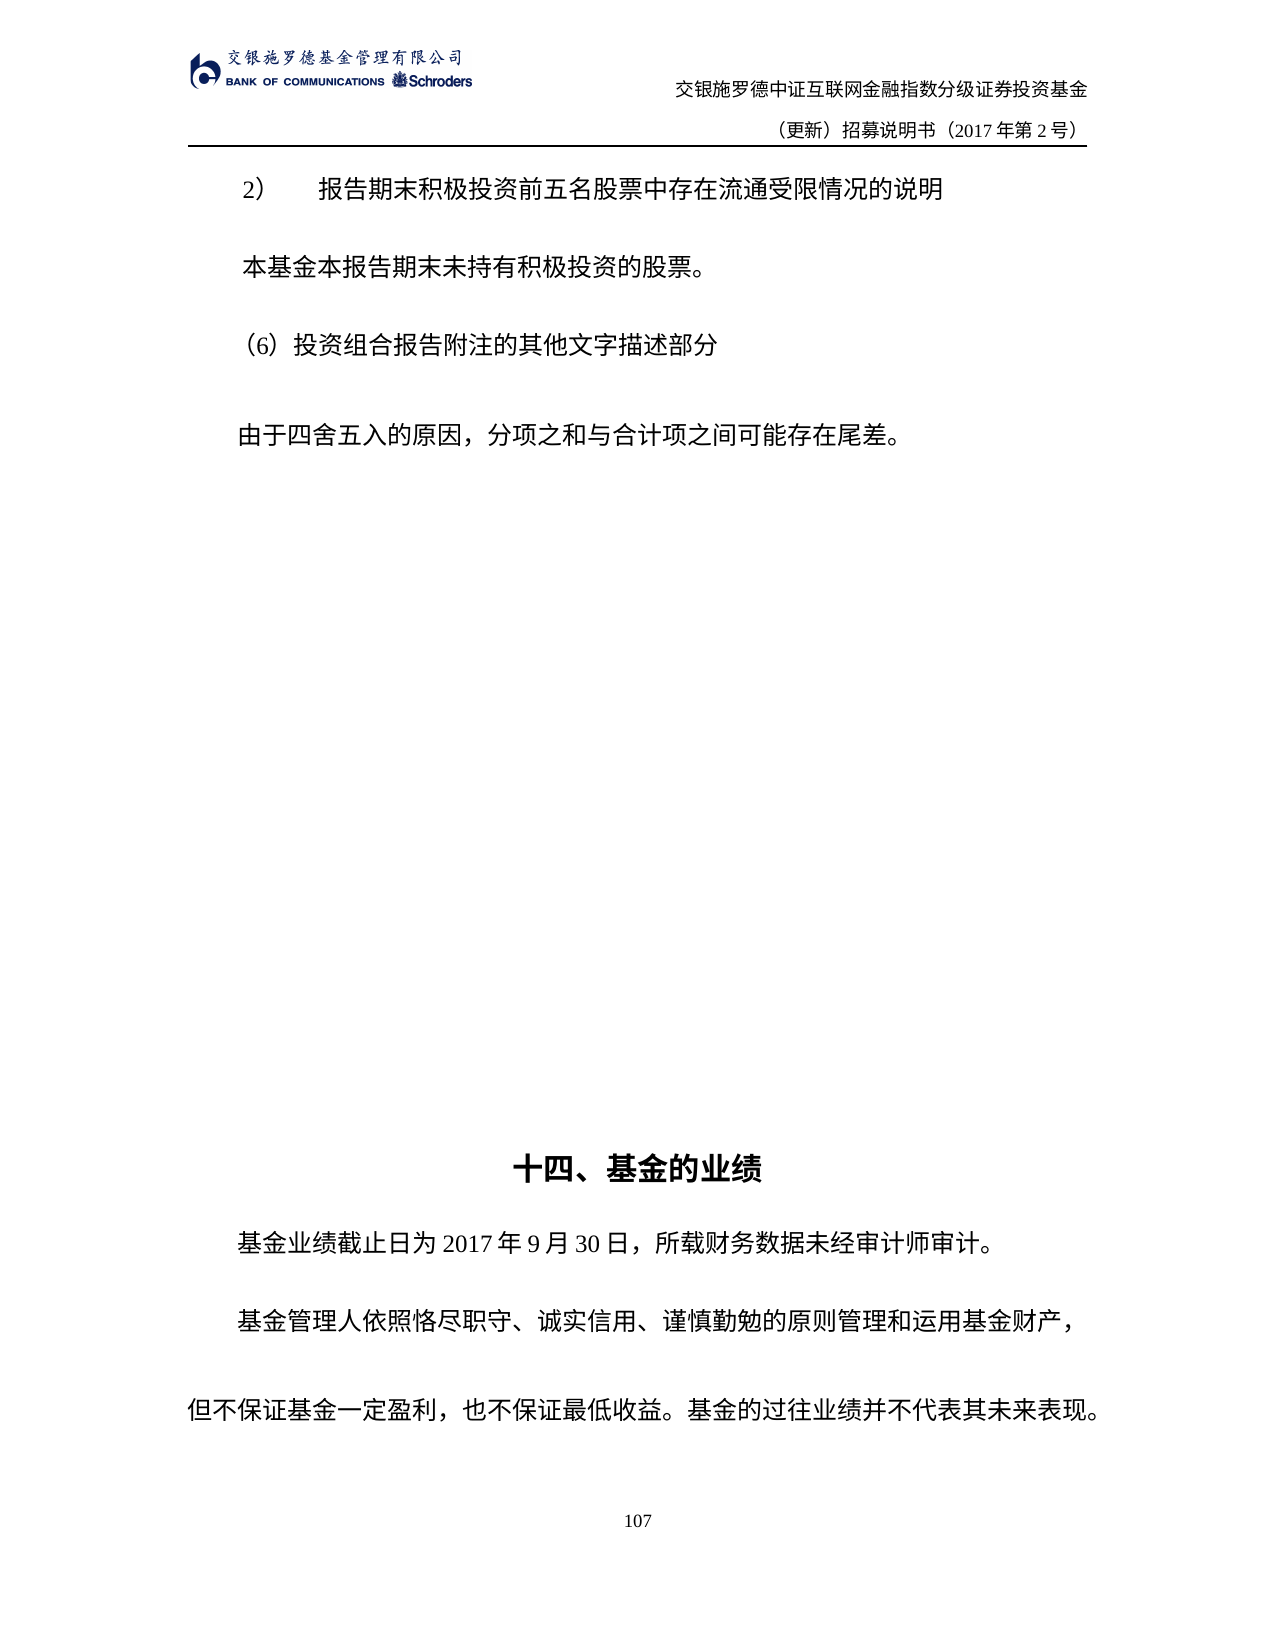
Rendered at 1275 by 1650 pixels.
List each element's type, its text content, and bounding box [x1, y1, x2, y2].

list 报告期末积极投资前五名股票中存在流通受限情况的说明 [242, 158, 1087, 218]
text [187, 1290, 1109, 1439]
text （6）投资组合报告附注的其他文字描述部分 [231, 314, 1087, 373]
text 基金业绩截止日为2017年9月30日，所载财务数据未经审计师审计。 [187, 1212, 1109, 1272]
text 十四、基金的业绩 [187, 1144, 1087, 1189]
picture [190, 50, 472, 89]
text 由于四舍五入的原因，分项之和与合计项之间可能存在尾差。 [187, 404, 1109, 463]
text 本基金本报告期末未持有积极投资的股票。 [242, 236, 1087, 296]
